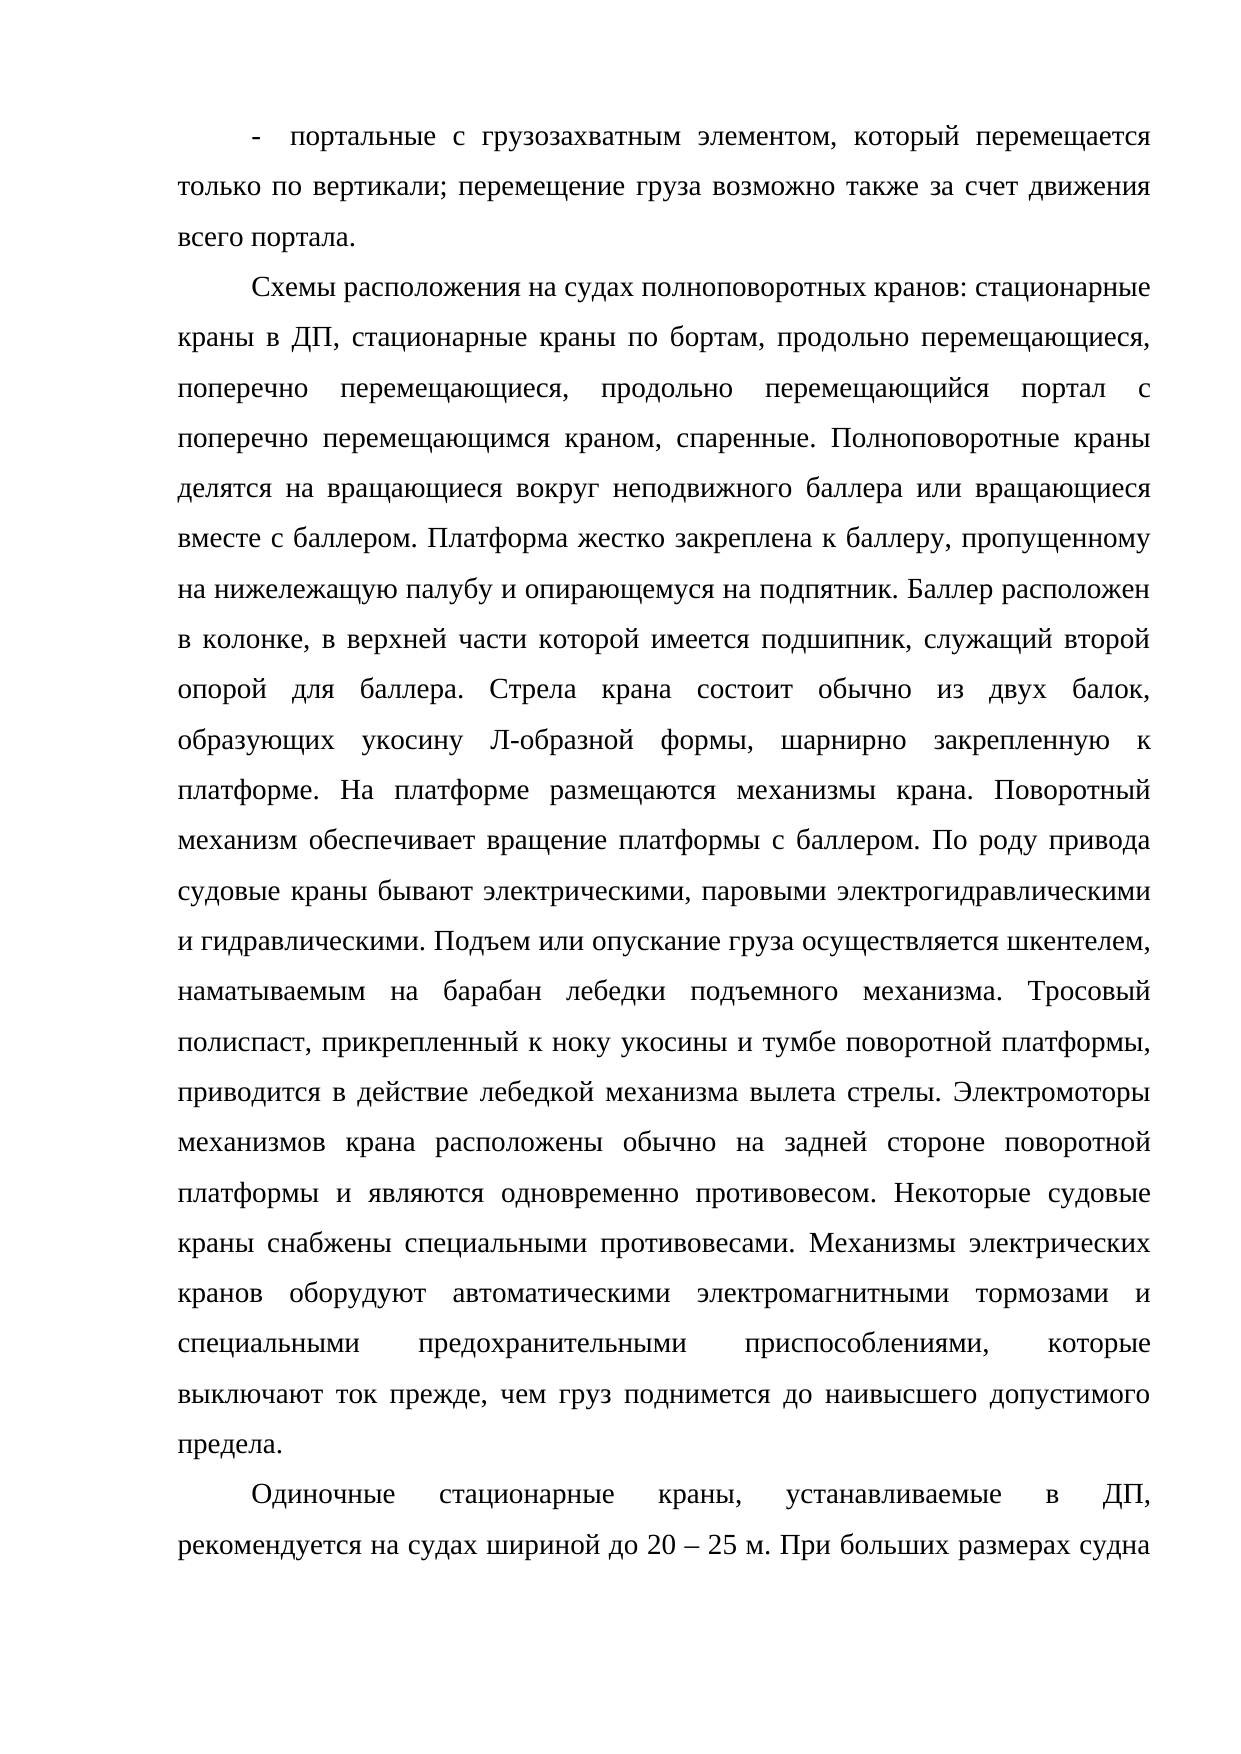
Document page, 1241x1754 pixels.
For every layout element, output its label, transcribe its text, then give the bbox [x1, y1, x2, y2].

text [177, 1477, 1152, 1560]
text Схемы расположения на судах полноповоротных кранов: стационарные краны в ДП, стационарные краны по бортам, продольно перемещающиеся, поперечно перемещающиеся, продольно перемещающийся портал с поперечно перемещающимся краном, спаренные. Полноповоротные краны делятся на вращающиеся вокруг неподвижного баллера или вращающиеся вместе с баллером. Платформа жестко закреплена к баллеру, пропущенному на нижележащую палубу и опирающемуся на подпятник. Баллер расположен в колонке, в верхней части которой имеется подшипник, служащий второй опорой для баллера. Стрела крана состоит обычно из двух балок, образующих укосину Л-образной формы, шарнирно закрепленную к платформе. На платформе размещаются механизмы крана. Поворотный механизм обеспечивает вращение платформы с баллером. По роду привода судовые краны бывают электрическими, паровыми электрогидравлическими и гидравлическими. Подъем или опускание груза осуществляется шкентелем, наматываемым на барабан лебедки подъемного механизма. Тросовый полиспаст, прикрепленный к ноку укосины и тумбе поворотной платформы, приводится в действие лебедкой механизма вылета стрелы. Электромоторы механизмов крана расположены обычно на задней стороне поворотной платформы и являются одновременно противовесом. Некоторые судовые краны снабжены специальными противовесами. Механизмы электрических кранов оборудуют автоматическими электромагнитными тормозами и специальными предохранительными приспособлениями, которые выключают ток прежде, чем груз поднимется до наивысшего допустимого предела. [177, 269, 1152, 1460]
list портальные с грузозахватным элементом, который перемещается только по вертикали; перемещение груза возможно также за счет движения всего портала. [177, 118, 1152, 252]
